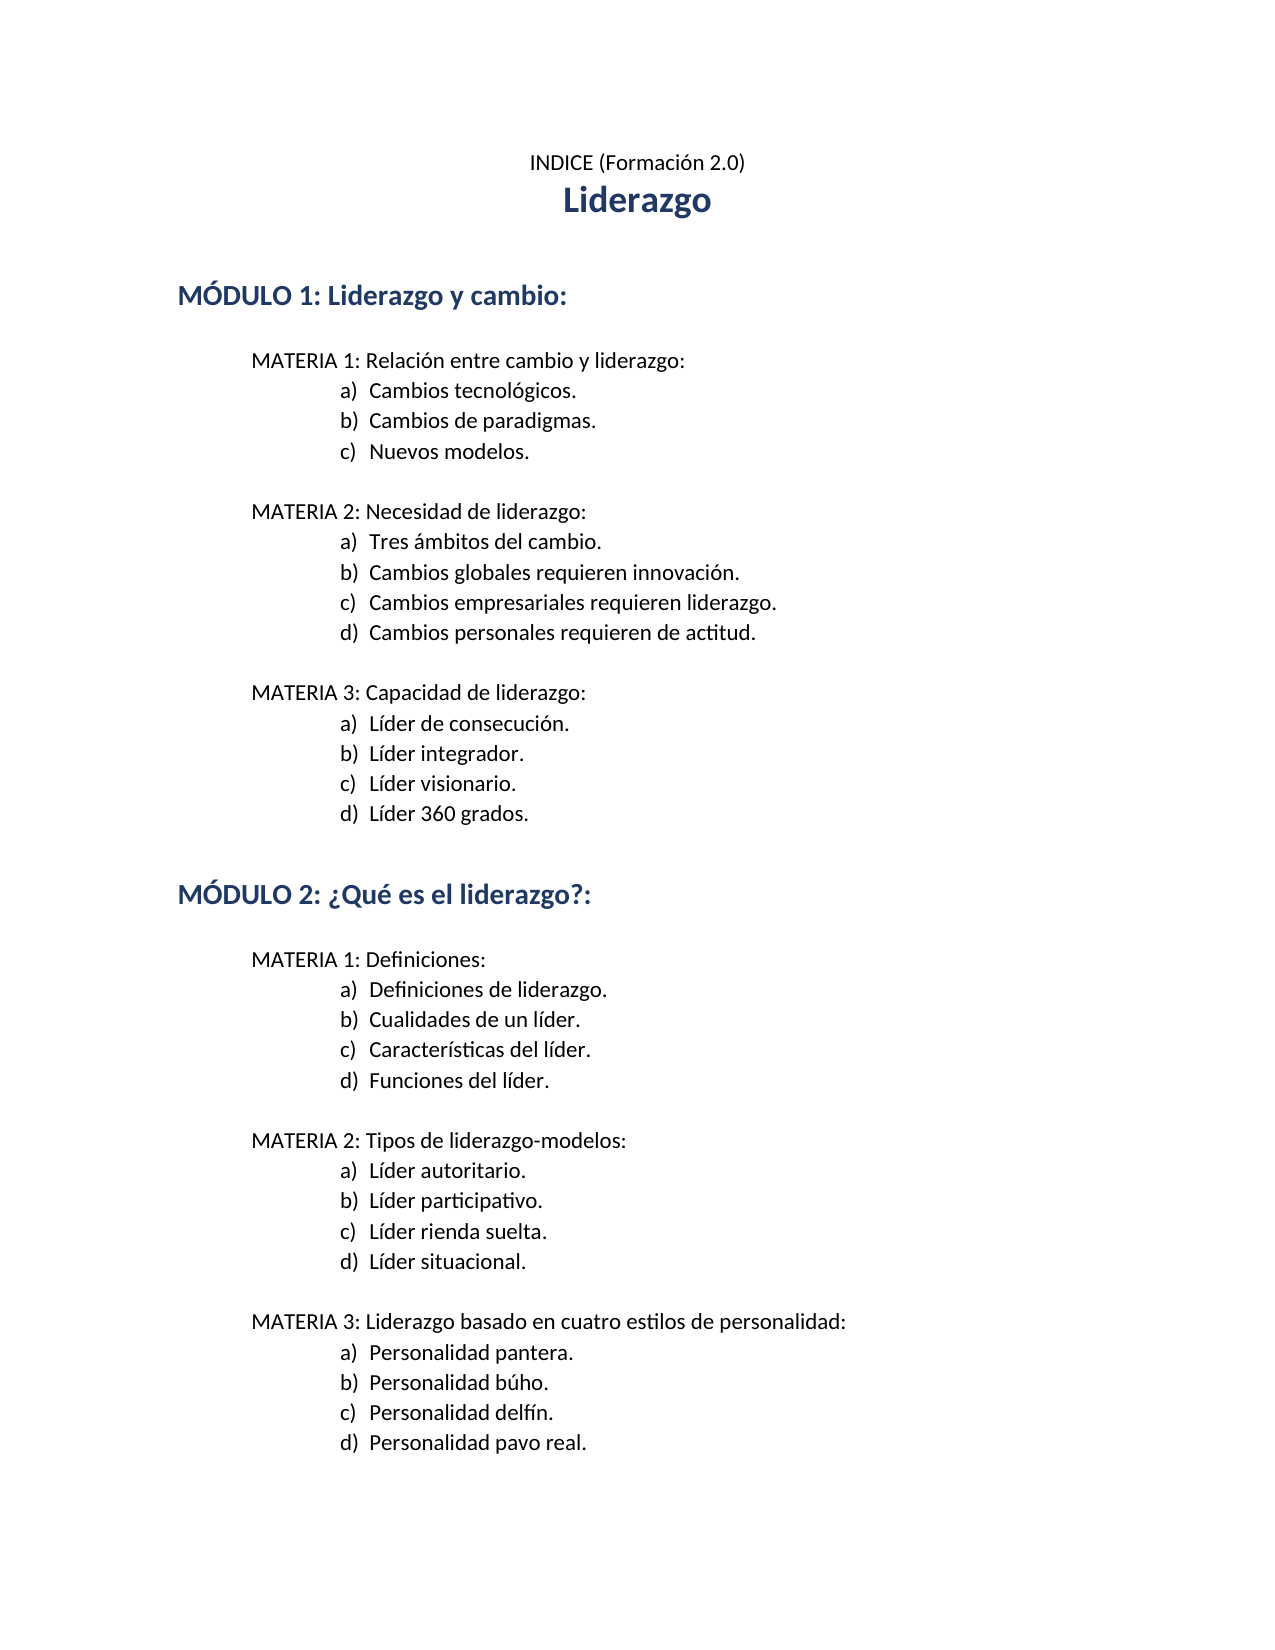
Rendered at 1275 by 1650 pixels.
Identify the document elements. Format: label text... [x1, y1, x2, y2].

list Tres ámbitos del cambio. [340, 527, 1098, 555]
list Líder situacional. [340, 1247, 1098, 1275]
text MATERIA 2: Tipos de liderazgo-modelos: [177, 1126, 1098, 1154]
list Líder autoritario. [340, 1156, 1098, 1184]
text MATERIA 1: Relación entre cambio y liderazgo: [177, 346, 1098, 374]
list Cambios de paradigmas. [340, 407, 1098, 434]
list Personalidad pantera. [340, 1338, 1098, 1366]
list Nuevos modelos. [340, 437, 1098, 465]
list Líder 360 grados. [340, 799, 1098, 827]
list Líder rienda suelta. [340, 1217, 1098, 1245]
text MATERIA 3: Capacidad de liderazgo: [177, 678, 1098, 706]
text INDICE (Formación 2.0) [177, 148, 1098, 176]
list Personalidad pavo real. [340, 1428, 1098, 1456]
list Líder de consecución. [340, 709, 1098, 737]
text MATERIA 1: Definiciones: [177, 945, 1098, 973]
text MÓDULO 2: ¿Qué es el liderazgo?: [177, 876, 1098, 912]
list Líder integrador. [340, 739, 1098, 767]
list Características del líder. [340, 1036, 1098, 1064]
list Cambios globales requieren innovación. [340, 558, 1098, 586]
list Cambios empresariales requieren liderazgo. [340, 588, 1098, 616]
text MATERIA 3: Liderazgo basado en cuatro estilos de personalidad: [177, 1307, 1098, 1336]
list Personalidad delfín. [340, 1398, 1098, 1426]
list Definiciones de liderazgo. [340, 975, 1098, 1003]
list Líder participativo. [340, 1187, 1098, 1215]
list Funciones del líder. [340, 1066, 1098, 1094]
list Personalidad búho. [340, 1368, 1098, 1396]
text MATERIA 2: Necesidad de liderazgo: [177, 497, 1098, 525]
list Cualidades de un líder. [340, 1005, 1098, 1033]
list Cambios tecnológicos. [340, 376, 1098, 404]
list Líder visionario. [340, 769, 1098, 797]
list Cambios personales requieren de actitud. [340, 618, 1098, 646]
text Liderazgo [177, 176, 1098, 221]
text MÓDULO 1: Liderazgo y cambio: [177, 277, 1098, 313]
